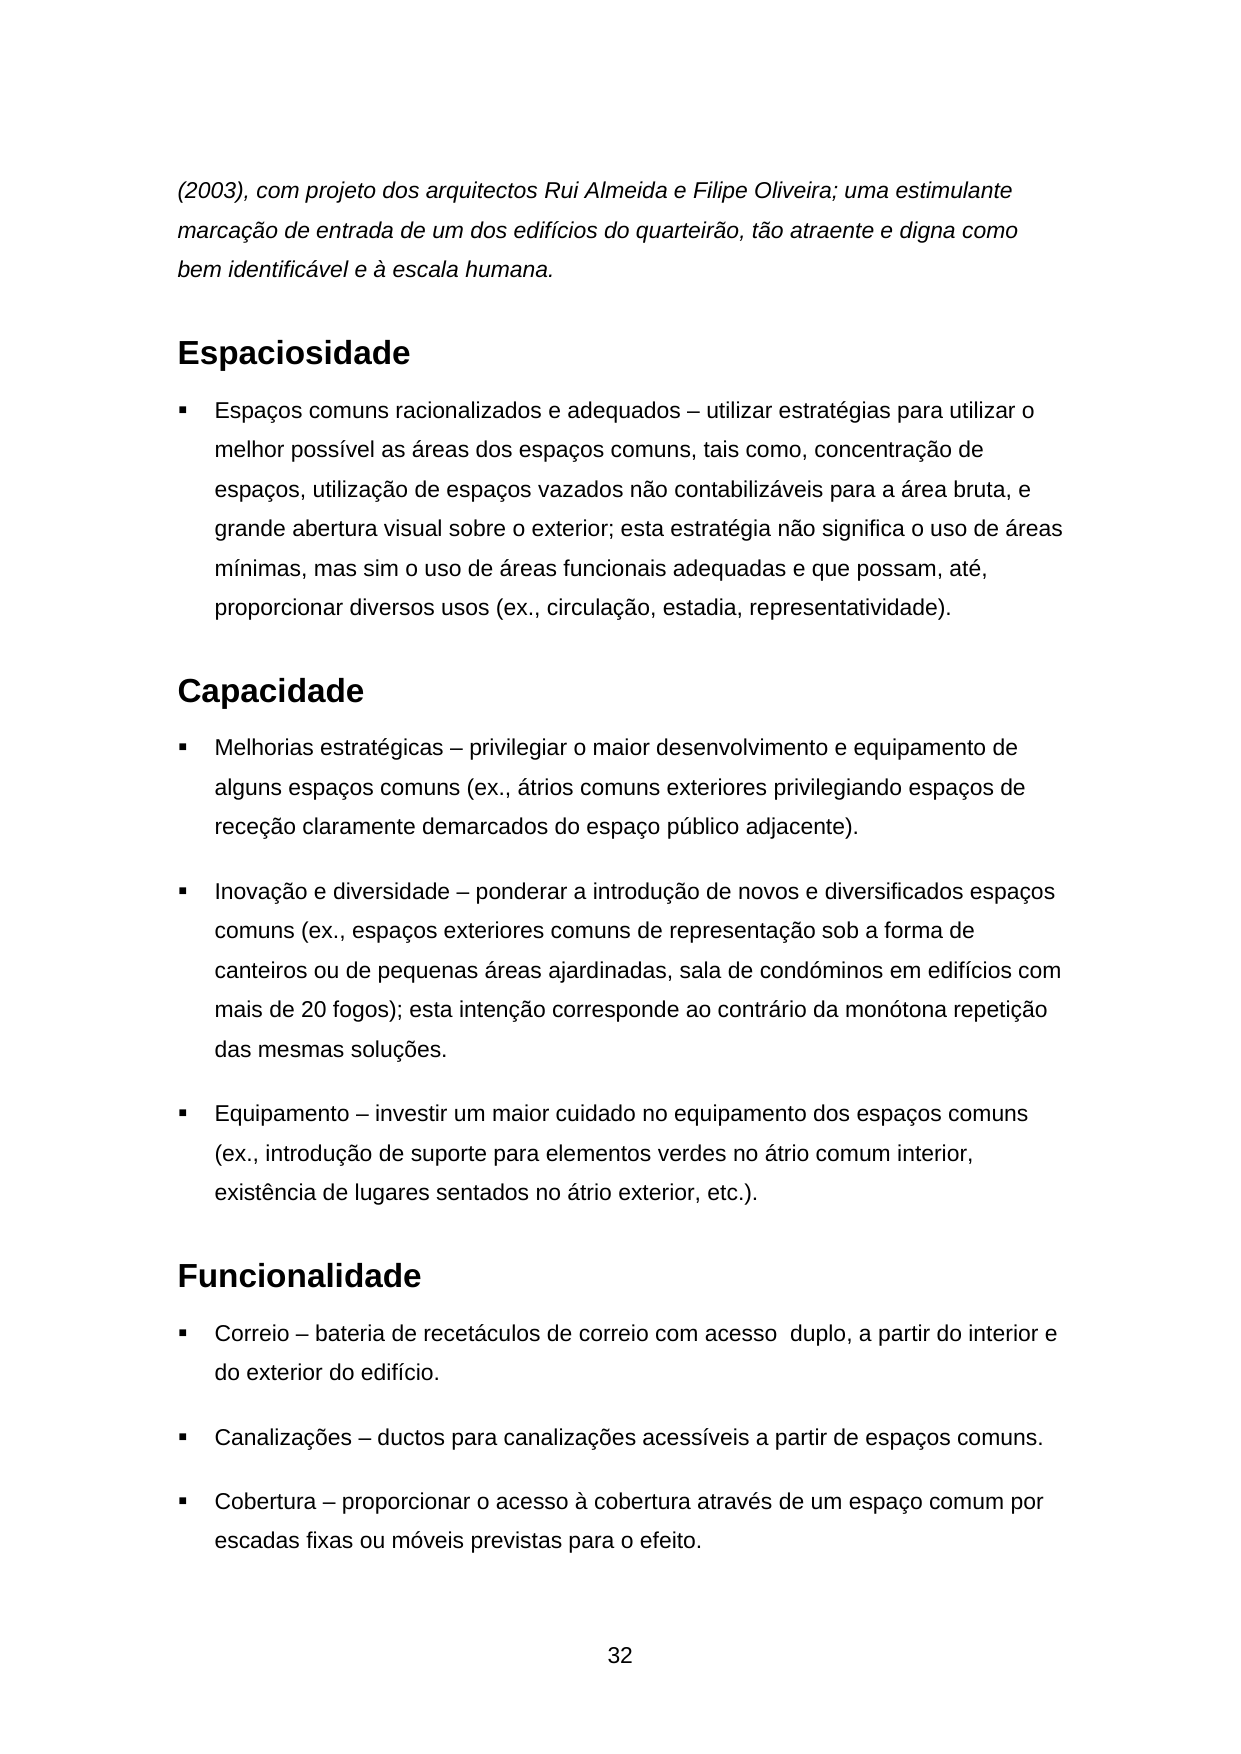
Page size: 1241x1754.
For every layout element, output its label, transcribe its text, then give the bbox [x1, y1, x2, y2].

list Cobertura – proporcionar o acesso à cobertura através de um espaço comum por escadas fixas ou móveis previstas para o efeito. [177, 1488, 1063, 1554]
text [177, 177, 1063, 282]
text Funcionalidade [177, 1256, 1063, 1294]
list Correio – bateria de recetáculos de correio com acesso duplo, a partir do interior e do exterior do edifício. [177, 1319, 1063, 1385]
list Equipamento – investir um maior cuidado no equipamento dos espaços comuns (ex., introdução de suporte para elementos verdes no átrio comum interior, existência de lugares sentados no átrio exterior, etc.). [177, 1100, 1063, 1206]
text Capacidade [177, 671, 1063, 709]
list Espaços comuns racionalizados e adequados – utilizar estratégias para utilizar o melhor possível as áreas dos espaços comuns, tais como, concentração de espaços, utilização de espaços vazados não contabilizáveis para a área bruta, e grande abertura visual sobre o exterior; esta estratégia não significa o uso de áreas mínimas, mas sim o uso de áreas funcionais adequadas e que possam, até, proporcionar diversos usos (ex., circulação, estadia, representatividade). [177, 397, 1063, 620]
list Canalizações – ductos para canalizações acessíveis a partir de espaços comuns. [177, 1423, 1063, 1450]
text Espaciosidade [177, 333, 1063, 372]
list Inovação e diversidade – ponderar a introdução de novos e diversificados espaços comuns (ex., espaços exteriores comuns de representação sob a forma de canteiros ou de pequenas áreas ajardinadas, sala de condóminos em edifícios com mais de 20 fogos); esta intenção corresponde ao contrário da monótona repetição das mesmas soluções. [177, 878, 1063, 1062]
list Melhorias estratégicas – privilegiar o maior desenvolvimento e equipamento de alguns espaços comuns (ex., átrios comuns exteriores privilegiando espaços de receção claramente demarcados do espaço público adjacente). [177, 734, 1063, 840]
